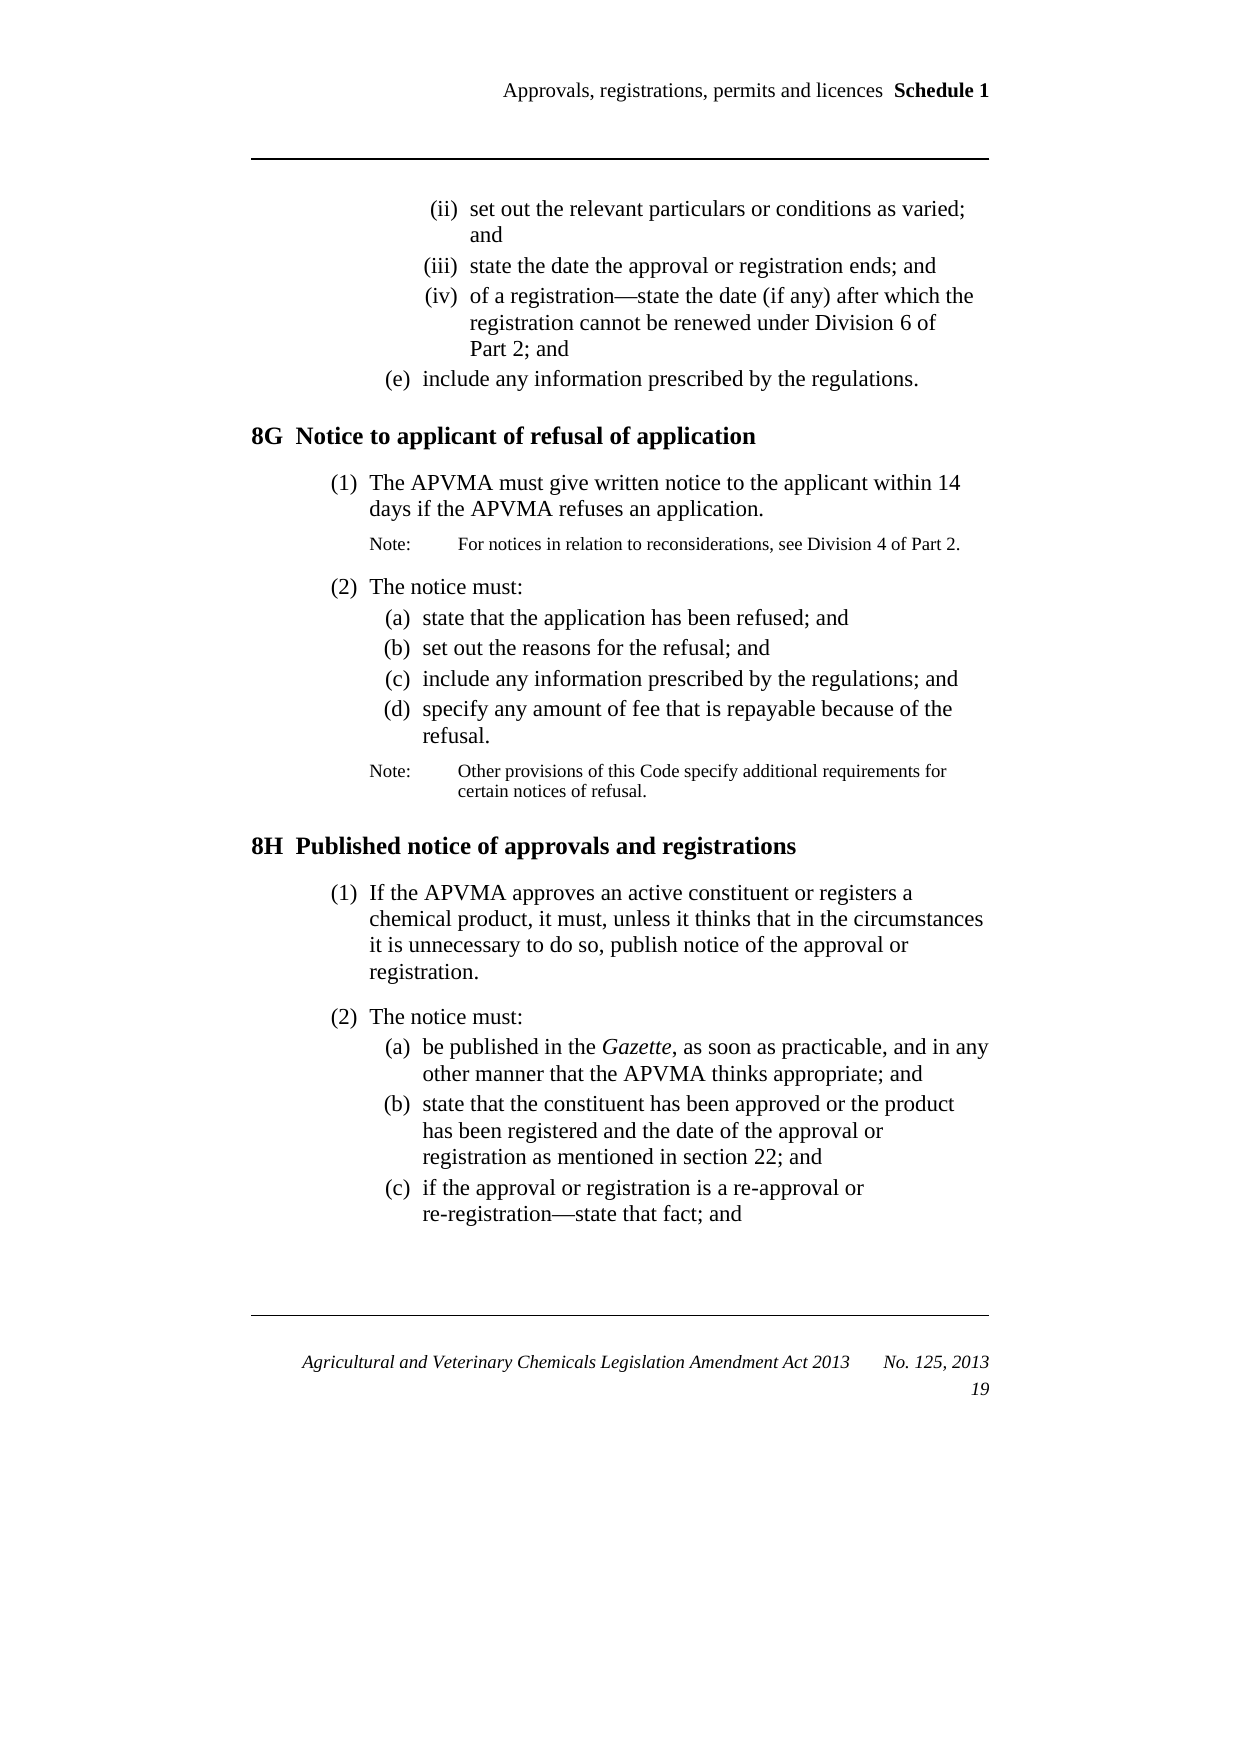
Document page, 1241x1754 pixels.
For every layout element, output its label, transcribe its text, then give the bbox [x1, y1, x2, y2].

text (iv) of a registration—state the date (if any) after which the registration cannot be renewed under Division 6 of Part 2; and [251, 282, 989, 361]
text 8G Notice to applicant of refusal of application [251, 421, 989, 450]
text (b) state that the constituent has been approved or the product has been registered and the date of the approval or registration as mentioned in section 22; and [251, 1090, 989, 1169]
text (1) The APVMA must give written notice to the applicant within 14 days if the APVMA refuses an application. [251, 468, 989, 521]
text (b) set out the reasons for the refusal; and [251, 634, 989, 661]
text (c) if the approval or registration is a re-approval or re-registration—state that fact; and [251, 1173, 989, 1226]
text (d) specify any amount of fee that is repayable because of the refusal. [251, 695, 989, 748]
text (iii) state the date the approval or registration ends; and [251, 252, 989, 278]
text Note: Other provisions of this Code specify additional requirements for certain notices of refusal. [369, 761, 989, 802]
text (ii) set out the relevant particulars or conditions as varied; and [251, 195, 989, 248]
text (e) include any information prescribed by the regulations. [251, 366, 989, 392]
text Note: For notices in relation to reconsiderations, see Division 4 of Part 2. [369, 534, 989, 554]
text 8H Published notice of approvals and registrations [251, 831, 989, 860]
text (2) The notice must: [251, 573, 989, 600]
text (c) include any information prescribed by the regulations; and [251, 665, 989, 691]
text (2) The notice must: [251, 1003, 989, 1029]
text (a) state that the application has been refused; and [251, 604, 989, 630]
text (1) If the APVMA approves an active constituent or registers a chemical product, it must, unless it thinks that in the circumstances it is unnecessary to do so, publish notice of the approval or registration. [251, 879, 989, 984]
text (a) be published in the Gazette, as soon as practicable, and in any other manner that the APVMA thinks appropriate; and [251, 1033, 989, 1086]
